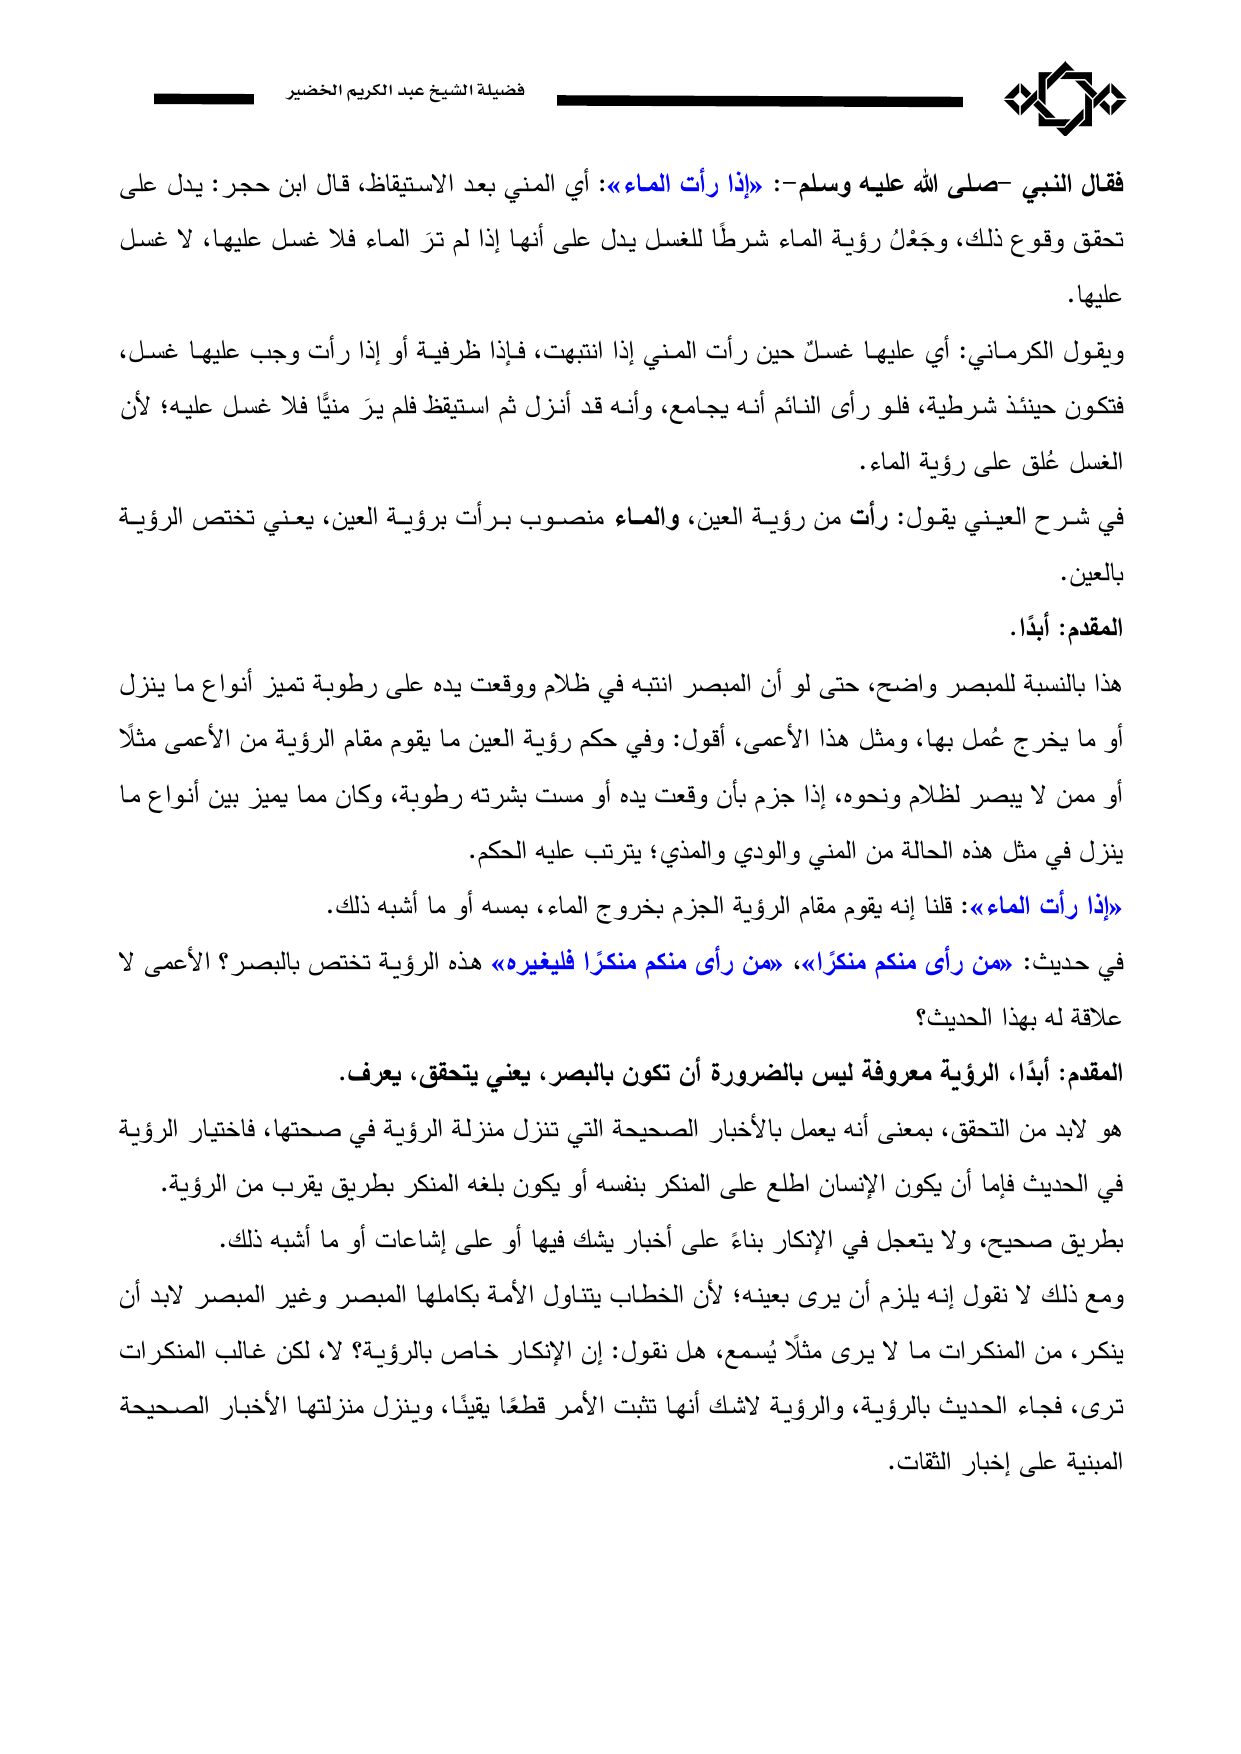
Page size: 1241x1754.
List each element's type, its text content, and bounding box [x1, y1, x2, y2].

text المقدم: أبدًا. [118, 603, 1122, 652]
text في حديث: «من رأى منكم منكرًا»، «من رأى منكم منكرًا فليغيره» هذه الرؤية تختص بالبصر؟ الأعمى لا علاقة له بهذا الحديث؟ [118, 937, 1122, 1041]
text ويقول الكرماني: أي عليها غسلٌ حين رأت المني إذا انتبهت، فإذا ظرفية أو إذا رأت وجب عليها غسل، فتكون حينئذ شرطية، فلو رأى النائم أنه يجامع، وأنه قد أنزل ثم استيقظ فلم يرَ منيًّا فلا غسل عليه؛ لأن الغسل عُلق على رؤية الماء. [118, 326, 1122, 485]
text «إذا رأت الماء»: قلنا إنه يقوم مقام الرؤية الجزم بخروج الماء، بمسه أو ما أشبه ذلك. [118, 881, 1122, 930]
text هو لابد من التحقق، بمعنى أنه يعمل بالأخبار الصحيحة التي تنزل منزلة الرؤية في صحتها، فاختيار الرؤية في الحديث فإما أن يكون الإنسان اطلع على المنكر بنفسه أو يكون بلغه المنكر بطريق يقرب من الرؤية. [118, 1104, 1122, 1208]
text فقال النبي -صلى الله عليه وسلم-: «إذا رأت الماء»: أي المني بعد الاستيقاظ، قال ابن حجر: يدل على تحقق وقوع ذلك، وجَعْلُ رؤية الماء شرطًا للغسل يدل على أنها إذا لم ترَ الماء فلا غسل عليها، لا غسل عليها. [118, 159, 1122, 318]
text هذا بالنسبة للمبصر واضح، حتى لو أن المبصر انتبه في ظلام ووقعت يده على رطوبة تميز أنواع ما ينزل أو ما يخرج عُمل بها، ومثل هذا الأعمى، أقول: وفي حكم رؤية العين ما يقوم مقام الرؤية من الأعمى مثلًا أو ممن لا يبصر لظلام ونحوه، إذا جزم بأن وقعت يده أو مست بشرته رطوبة، وكان مما يميز بين أنواع ما ينزل في مثل هذه الحالة من المني والودي والمذي؛ يترتب عليه الحكم. [118, 659, 1122, 874]
text في شرح العيني يقول: رأت من رؤية العين، والماء منصوب برأت برؤية العين، يعني تختص الرؤية بالعين. [118, 492, 1122, 596]
text ومع ذلك لا نقول إنه يلزم أن يرى بعينه؛ لأن الخطاب يتناول الأمة بكاملها المبصر وغير المبصر لابد أن ينكر، من المنكرات ما لا يرى مثلًا يُسمع، هل نقول: إن الإنكار خاص بالرؤية؟ لا، لكن غالب المنكرات ترى، فجاء الحديث بالرؤية، والرؤية لاشك أنها تثبت الأمر قطعًا يقينًا، وينزل منزلتها الأخبار الصحيحة المبنية على إخبار الثقات. [118, 1270, 1122, 1485]
text المقدم: أبدًا، الرؤية معروفة ليس بالضرورة أن تكون بالبصر، يعني يتحقق، يعرف. [118, 1048, 1122, 1097]
text بطريق صحيح، ولا يتعجل في الإنكار بناءً على أخبار يشك فيها أو على إشاعات أو ما أشبه ذلك. [118, 1215, 1122, 1263]
